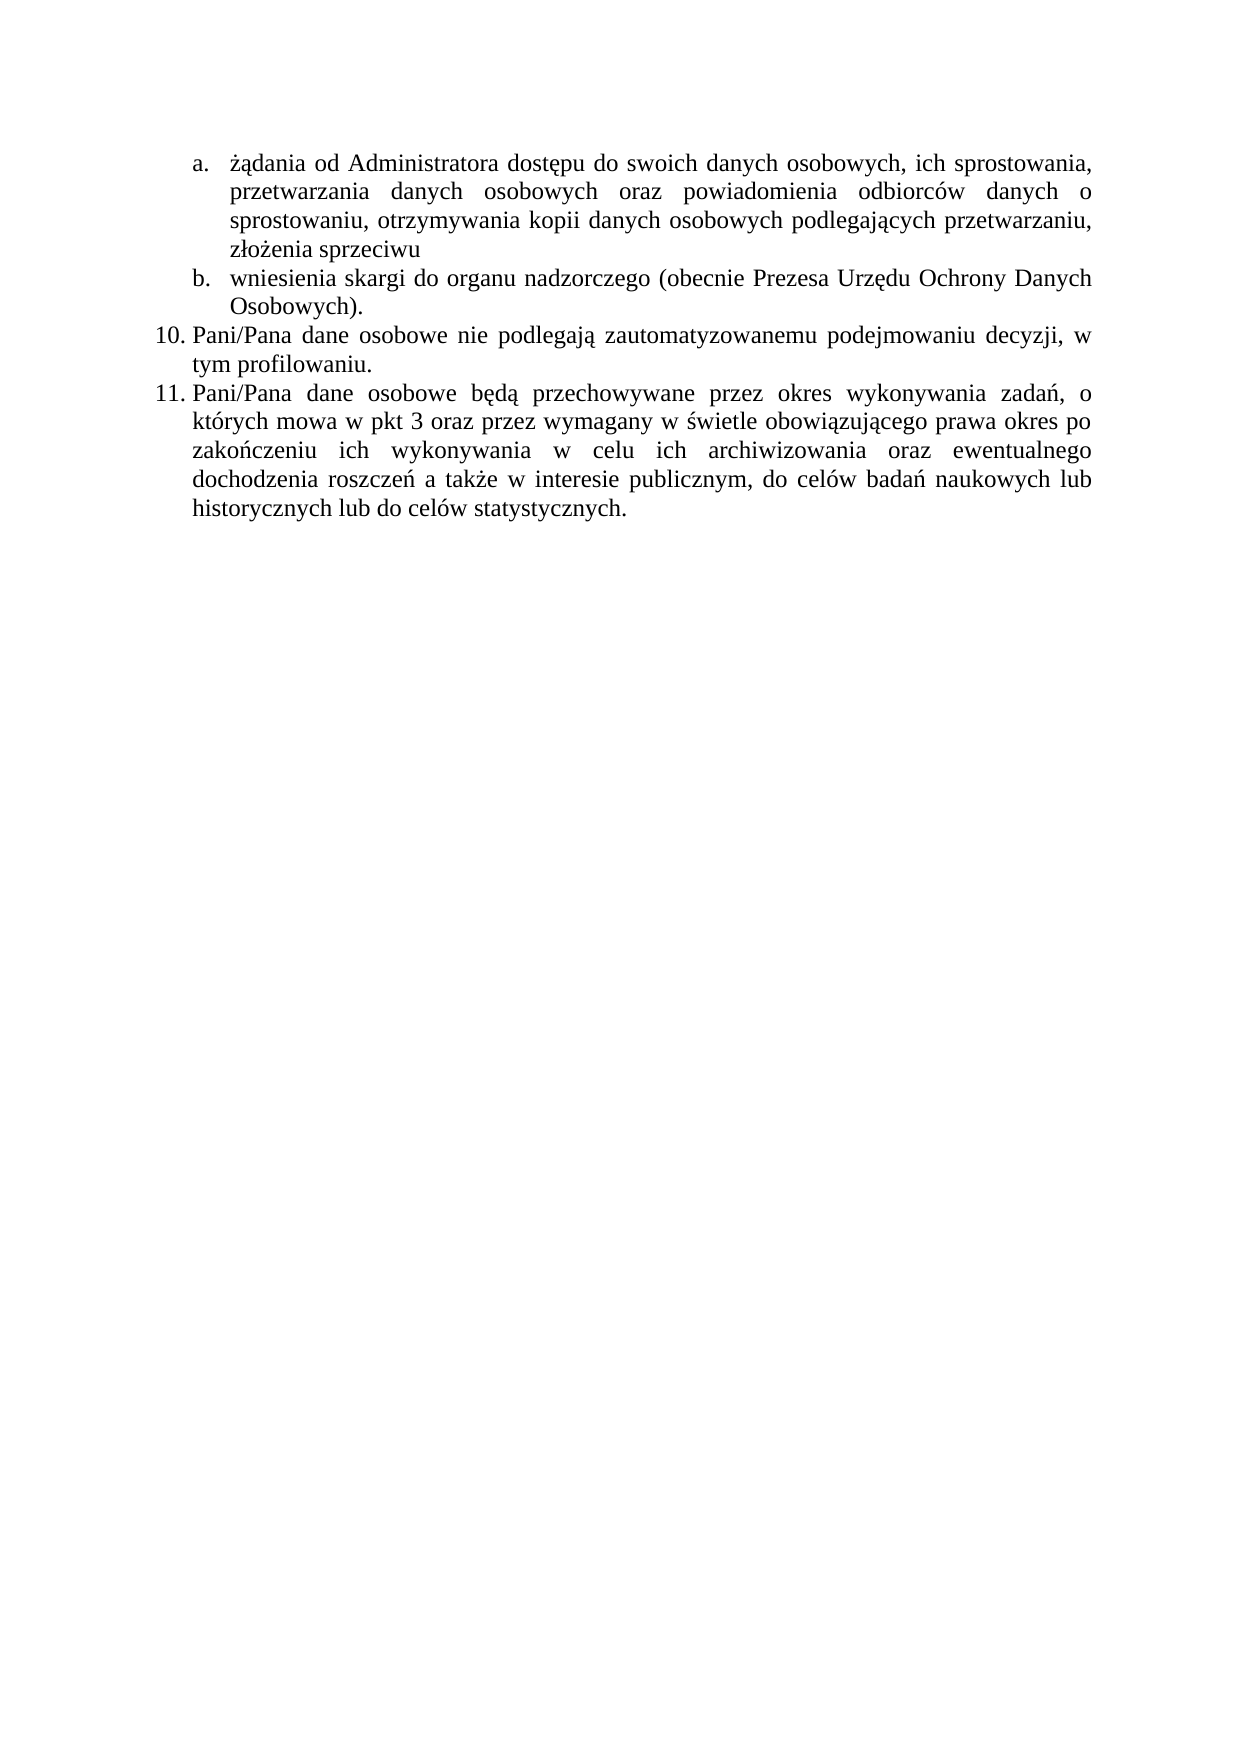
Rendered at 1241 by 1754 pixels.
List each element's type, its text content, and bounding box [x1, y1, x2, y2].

list Pani/Pana dane osobowe nie podlegają zautomatyzowanemu podejmowaniu decyzji, w tym profilowaniu. [154, 320, 1093, 378]
list Pani/Pana dane osobowe będą przechowywane przez okres wykonywania zadań, o których mowa w pkt 3 oraz przez wymagany w świetle obowiązującego prawa okres po zakończeniu ich wykonywania w celu ich archiwizowania oraz ewentualnego dochodzenia roszczeń a także w interesie publicznym, do celów badań naukowych lub historycznych lub do celów statystycznych. [154, 378, 1093, 521]
list żądania od Administratora dostępu do swoich danych osobowych, ich sprostowania, przetwarzania danych osobowych oraz powiadomienia odbiorców danych o sprostowaniu, otrzymywania kopii danych osobowych podlegających przetwarzaniu, złożenia sprzeciwu [192, 148, 1093, 263]
list wniesienia skargi do organu nadzorczego (obecnie Prezesa Urzędu Ochrony Danych Osobowych). [192, 263, 1093, 320]
